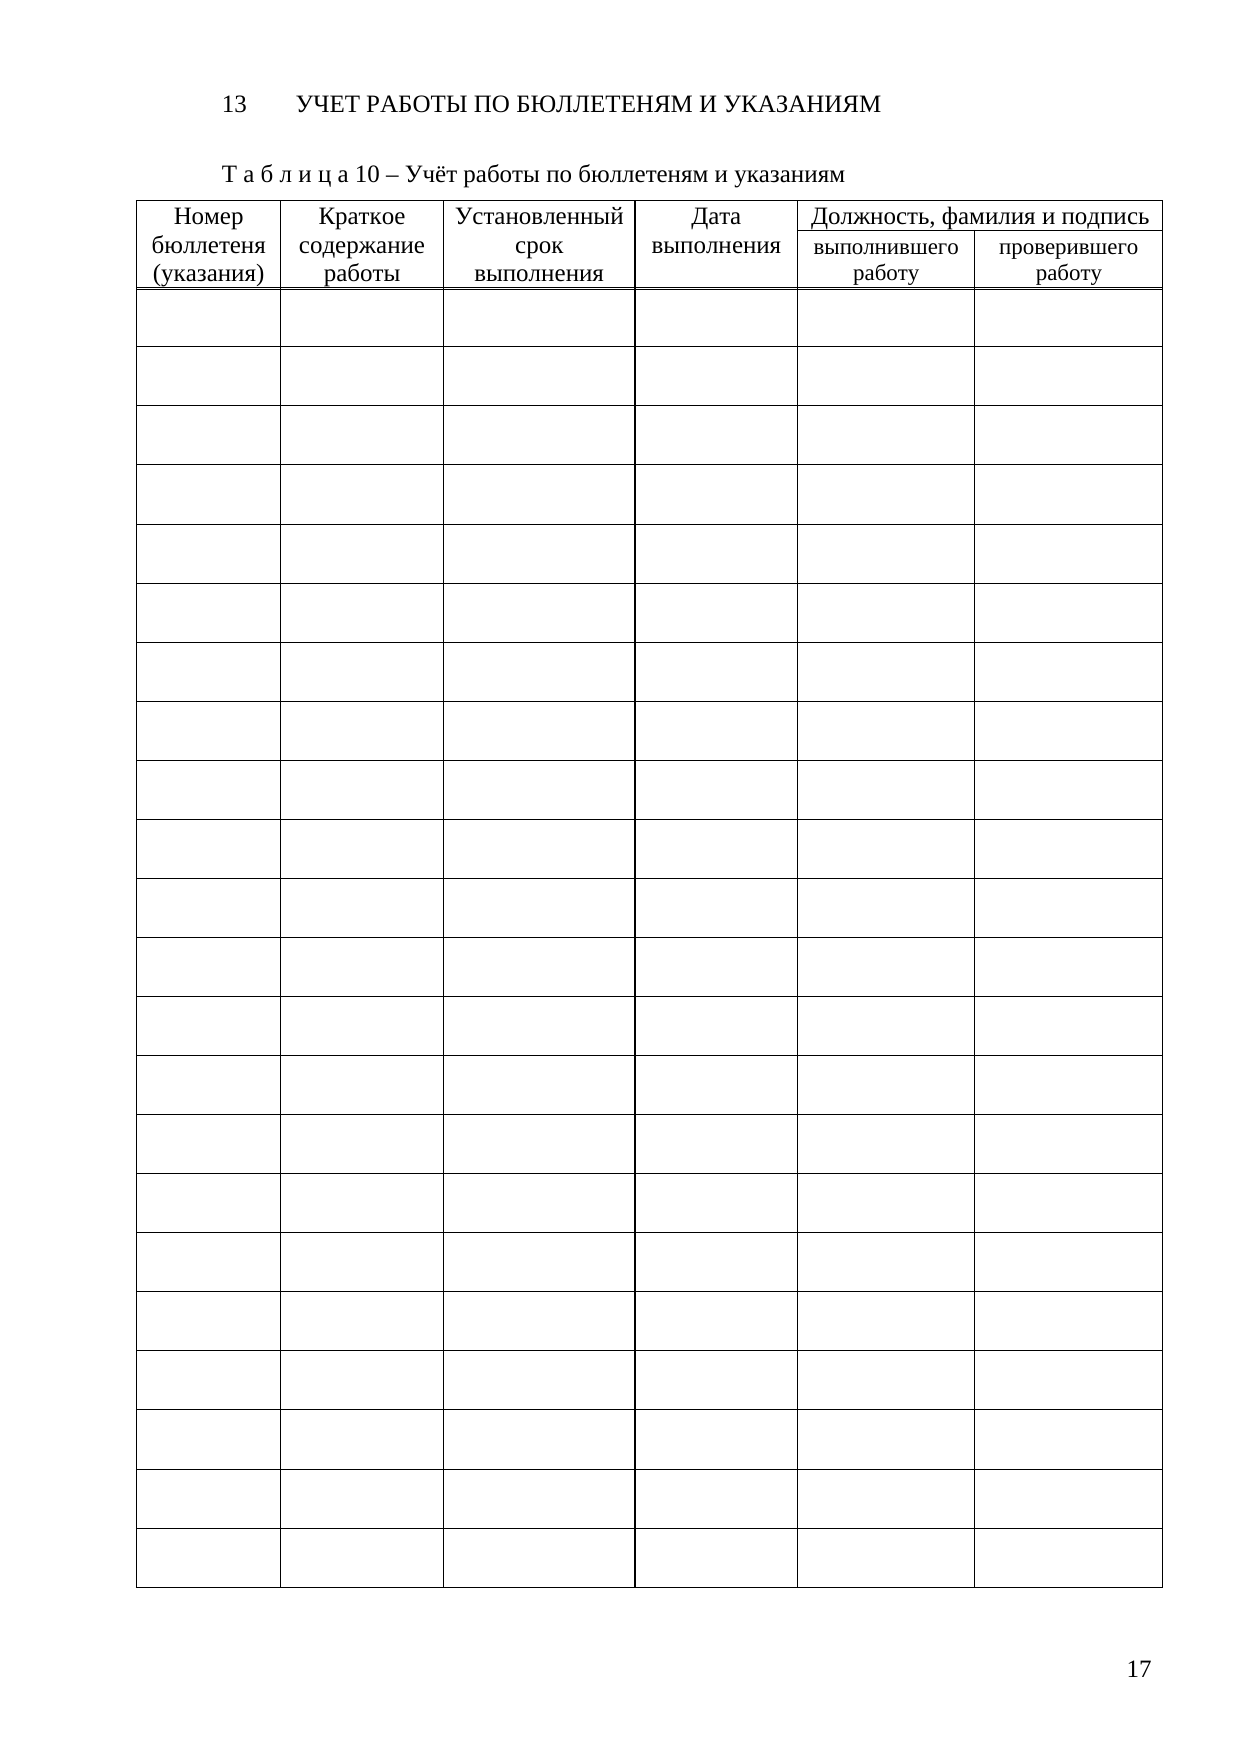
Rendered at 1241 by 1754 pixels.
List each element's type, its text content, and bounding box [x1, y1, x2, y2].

table_cell [975, 1174, 1162, 1232]
table_cell [975, 584, 1162, 642]
table_cell [975, 1529, 1162, 1587]
table_header Номер бюллетеня (указания) [137, 201, 280, 287]
table_cell [137, 879, 280, 937]
table_cell [281, 406, 443, 464]
table_cell [798, 1292, 974, 1350]
table_cell [636, 1351, 797, 1409]
table_cell [975, 1470, 1162, 1527]
table_cell [798, 1174, 974, 1232]
table_cell [137, 1529, 280, 1587]
table_cell [444, 879, 634, 937]
table_cell [281, 1529, 443, 1587]
table_cell [281, 643, 443, 701]
table_cell [281, 465, 443, 523]
table_cell [137, 1470, 280, 1527]
table_cell [444, 997, 634, 1055]
table_cell [636, 1233, 797, 1291]
table_cell [636, 938, 797, 996]
table_cell [137, 1115, 280, 1173]
table_cell [636, 997, 797, 1055]
table_cell проверившего работу [975, 231, 1162, 287]
table_cell [975, 1351, 1162, 1409]
table_cell [798, 1056, 974, 1114]
table_cell [798, 584, 974, 642]
table_cell [281, 820, 443, 878]
table_cell [281, 525, 443, 582]
table_cell [636, 1410, 797, 1468]
table_cell [975, 465, 1162, 523]
table_cell [444, 1233, 634, 1291]
table_cell [444, 1351, 634, 1409]
table_cell [975, 879, 1162, 937]
table_cell [798, 938, 974, 996]
table_cell [137, 1174, 280, 1232]
table_cell [975, 997, 1162, 1055]
table_cell [975, 1410, 1162, 1468]
table_cell [444, 465, 634, 523]
table_cell [137, 1410, 280, 1468]
table_cell [636, 702, 797, 760]
table_cell [798, 290, 974, 346]
table_cell [444, 820, 634, 878]
table_cell [137, 1292, 280, 1350]
table_cell [137, 820, 280, 878]
table_cell [798, 1351, 974, 1409]
table_cell [636, 761, 797, 819]
table_cell [281, 347, 443, 405]
table_cell [636, 525, 797, 582]
table_cell [798, 1410, 974, 1468]
table_cell [137, 702, 280, 760]
table_cell [636, 1174, 797, 1232]
table_cell [798, 879, 974, 937]
table_cell [636, 290, 797, 346]
table_cell [281, 1233, 443, 1291]
table_cell [798, 1470, 974, 1527]
table_cell [137, 1351, 280, 1409]
table_cell [636, 643, 797, 701]
table_cell [444, 643, 634, 701]
table_cell [137, 1233, 280, 1291]
table_cell [636, 1115, 797, 1173]
table_cell [975, 406, 1162, 464]
table_header Должность, фамилия и подпись [798, 201, 1162, 230]
table_cell [137, 761, 280, 819]
table_cell [636, 347, 797, 405]
table_cell [975, 938, 1162, 996]
table_cell [636, 1470, 797, 1527]
table_cell [444, 938, 634, 996]
table_cell [281, 1351, 443, 1409]
table_cell [444, 406, 634, 464]
table_header Краткое содержание работы [281, 201, 443, 287]
table_cell [137, 525, 280, 582]
table_cell [798, 406, 974, 464]
table_cell [975, 702, 1162, 760]
table_cell [975, 761, 1162, 819]
table_cell [975, 1115, 1162, 1173]
table_cell [636, 1056, 797, 1114]
table_cell [281, 1115, 443, 1173]
table_cell [281, 1174, 443, 1232]
table_cell [281, 1470, 443, 1527]
table_cell [636, 465, 797, 523]
table_cell [798, 1115, 974, 1173]
table_cell [444, 1410, 634, 1468]
table_cell [444, 290, 634, 346]
table_cell [798, 347, 974, 405]
table_cell [798, 761, 974, 819]
table_cell [137, 406, 280, 464]
table_cell [281, 1410, 443, 1468]
table_cell [444, 702, 634, 760]
table_cell [281, 290, 443, 346]
table_cell [975, 820, 1162, 878]
table_cell [636, 406, 797, 464]
table_cell [281, 1292, 443, 1350]
table_cell [281, 584, 443, 642]
table_cell [975, 525, 1162, 582]
table_cell [444, 1292, 634, 1350]
table_cell [798, 820, 974, 878]
table_cell [798, 997, 974, 1055]
table_cell [798, 1529, 974, 1587]
text Т а б л и ц а 10 – Учёт работы по бюллетеням и указаниям [148, 159, 1152, 187]
table_cell [975, 1292, 1162, 1350]
table_cell [137, 1056, 280, 1114]
table_cell [444, 1174, 634, 1232]
table_cell [137, 290, 280, 346]
table_cell [281, 1056, 443, 1114]
table_cell [137, 584, 280, 642]
table_cell [636, 820, 797, 878]
table_cell [636, 879, 797, 937]
table_cell [444, 347, 634, 405]
table_cell [975, 643, 1162, 701]
table_cell [281, 761, 443, 819]
table_cell выполнившего работу [798, 231, 974, 287]
table_cell [798, 525, 974, 582]
table_cell [444, 1529, 634, 1587]
table_cell [444, 1470, 634, 1527]
table_cell [798, 702, 974, 760]
table_cell [137, 465, 280, 523]
table_cell [281, 938, 443, 996]
subtitle УЧЕТ РАБОТЫ ПО БЮЛЛЕТЕНЯМ И УКАЗАНИЯМ [148, 89, 1152, 117]
table_cell [281, 879, 443, 937]
table_cell [444, 761, 634, 819]
table_cell [281, 702, 443, 760]
table_cell [444, 1115, 634, 1173]
table_cell [975, 290, 1162, 346]
table_cell [137, 997, 280, 1055]
table_cell [137, 938, 280, 996]
table_cell [137, 643, 280, 701]
table_cell [137, 347, 280, 405]
table_cell [281, 997, 443, 1055]
table_cell [636, 1529, 797, 1587]
table_cell [444, 525, 634, 582]
table_header Установленный срок выполнения [444, 201, 634, 287]
table_cell [798, 465, 974, 523]
table_cell [975, 1056, 1162, 1114]
table_cell [798, 1233, 974, 1291]
table_cell [444, 1056, 634, 1114]
table_cell [444, 584, 634, 642]
table_cell [975, 1233, 1162, 1291]
table_cell [798, 643, 974, 701]
table_header Дата выполнения [636, 201, 797, 287]
table_cell [975, 347, 1162, 405]
table_cell [636, 1292, 797, 1350]
table_cell [636, 584, 797, 642]
